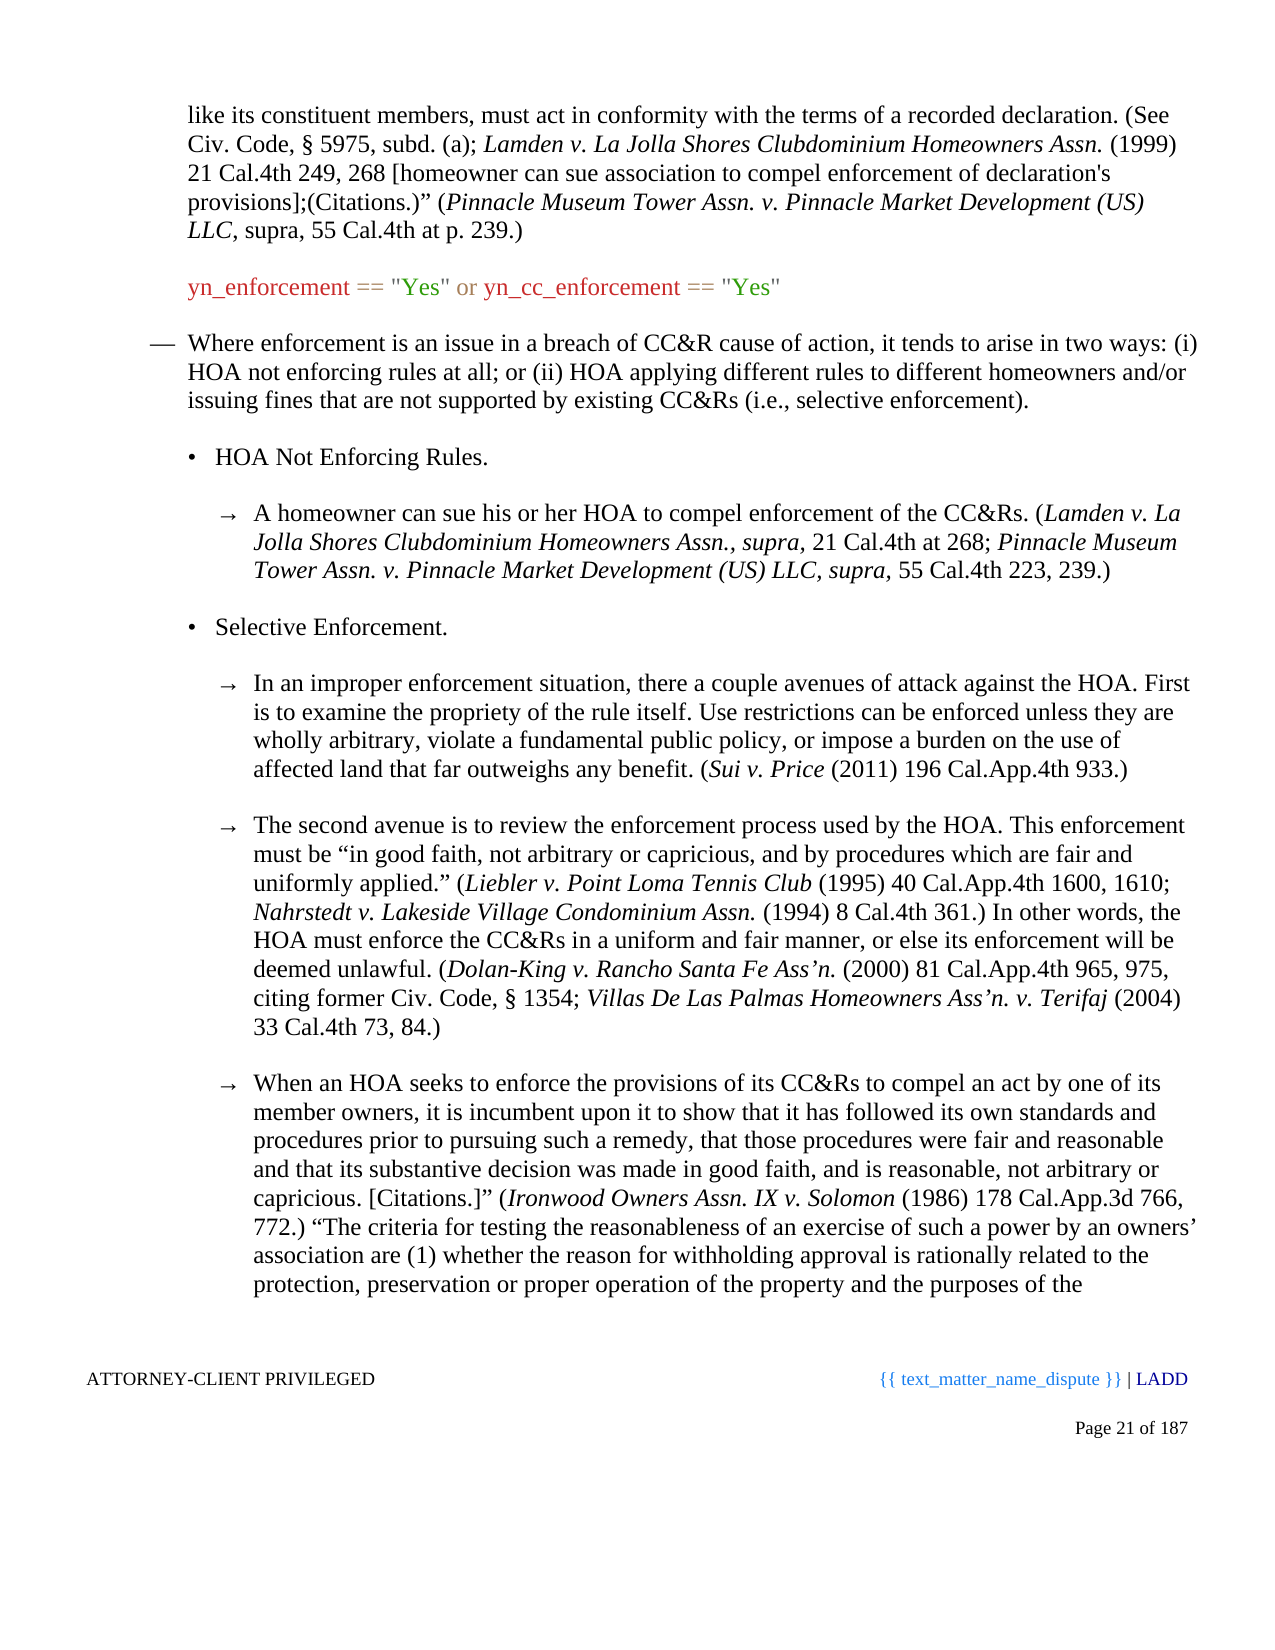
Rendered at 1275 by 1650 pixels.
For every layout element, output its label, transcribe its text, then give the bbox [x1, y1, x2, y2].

text → In an improper enforcement situation, there a couple avenues of attack against the HOA. First is to examine the propriety of the rule itself. Use restrictions can be enforced unless they are wholly arbitrary, violate a fundamental public policy, or impose a burden on the use of affected land that far outweighs any benefit. (Sui v. Price (2011) 196 Cal.App.4th 933.) [216, 668, 1200, 783]
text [150, 101, 1200, 244]
text • HOA Not Enforcing Rules. [187, 442, 1200, 471]
text — Where enforcement is an issue in a breach of CC&R cause of action, it tends to arise in two ways: (i) HOA not enforcing rules at all; or (ii) HOA applying different rules to different homeowners and/or issuing fines that are not supported by existing CC&Rs (i.e., selective enforcement). [150, 328, 1200, 414]
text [216, 1068, 1200, 1298]
text • Selective Enforcement. [187, 612, 1200, 641]
text → A homeowner can sue his or her HOA to compel enforcement of the CC&Rs. (Lamden v. La Jolla Shores Clubdominium Homeowners Assn., supra, 21 Cal.4th at 268; Pinnacle Museum Tower Assn. v. Pinnacle Market Development (US) LLC, supra, 55 Cal.4th 223, 239.) [216, 498, 1200, 584]
text → The second avenue is to review the enforcement process used by the HOA. This enforcement must be “in good faith, not arbitrary or capricious, and by procedures which are fair and uniformly applied.” (Liebler v. Point Loma Tennis Club (1995) 40 Cal.App.4th 1600, 1610; Nahrstedt v. Lakeside Village Condominium Assn. (1994) 8 Cal.4th 361.) In other words, the HOA must enforce the CC&Rs in a uniform and fair manner, or else its enforcement will be deemed unlawful. (Dolan-King v. Rancho Santa Fe Ass’n. (2000) 81 Cal.App.4th 965, 975, citing former Civ. Code, § 1354; Villas De Las Palmas Homeowners Ass’n. v. Terifaj (2004) 33 Cal.4th 73, 84.) [216, 811, 1200, 1041]
